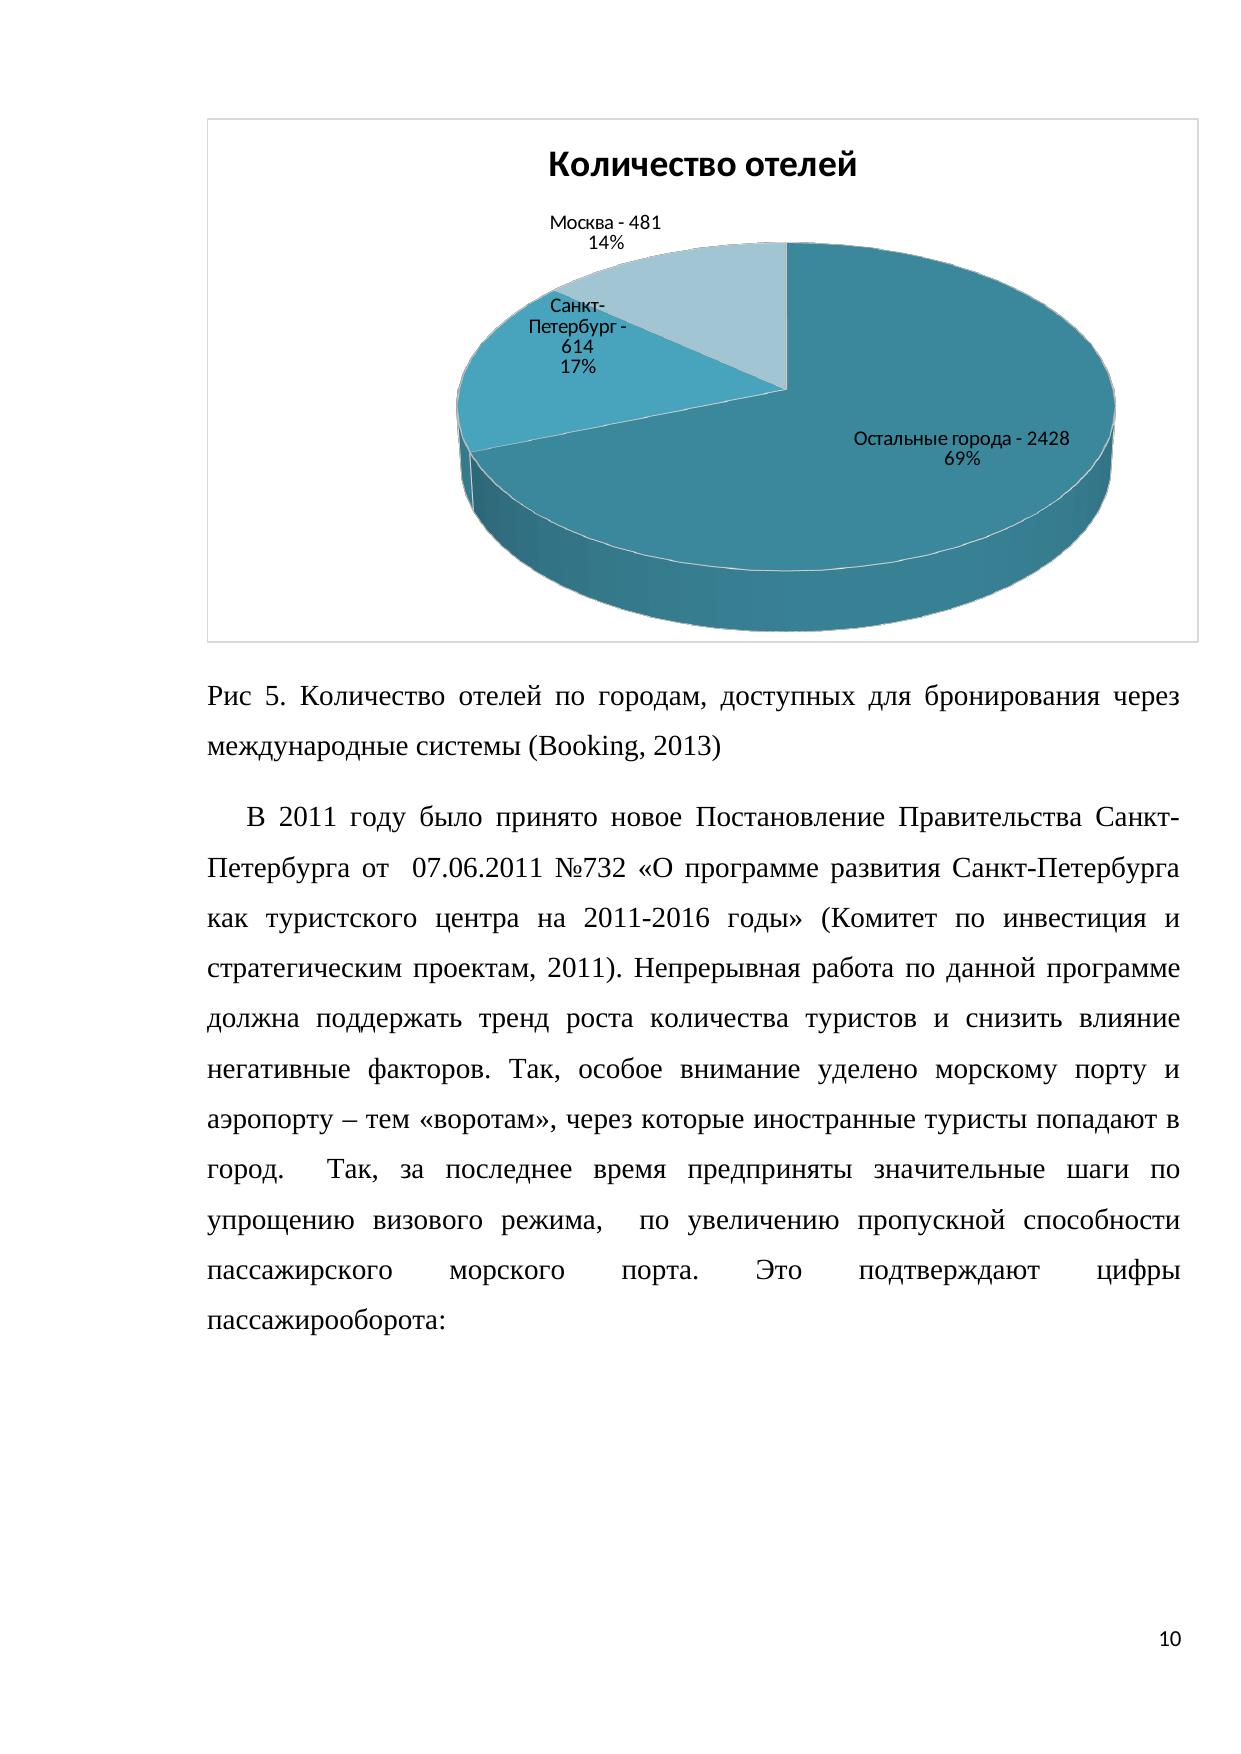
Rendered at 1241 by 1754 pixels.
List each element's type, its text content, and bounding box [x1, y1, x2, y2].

text В 2011 году было принято новое Постановление Правительства Санкт-Петербурга от 07.06.2011 №732 «О программе развития Санкт-Петербурга как туристского центра на 2011-2016 годы» (Комитет по инвестиция и стратегическим проектам, 2011). Непрерывная работа по данной программе должна поддержать тренд роста количества туристов и снизить влияние негативные факторов. Так, особое внимание уделено морскому порту и аэропорту – тем «воротам», через которые иностранные туристы попадают в город. Так, за последнее время предприняты значительные шаги по упрощению визового режима, по увеличению пропускной способности пассажирского морского порта. Это подтверждают цифры пассажирооборота: [207, 799, 1181, 1336]
text Рис 5. Количество отелей по городам, доступных для бронирования через международные системы (Booking, 2013) [207, 678, 1181, 762]
